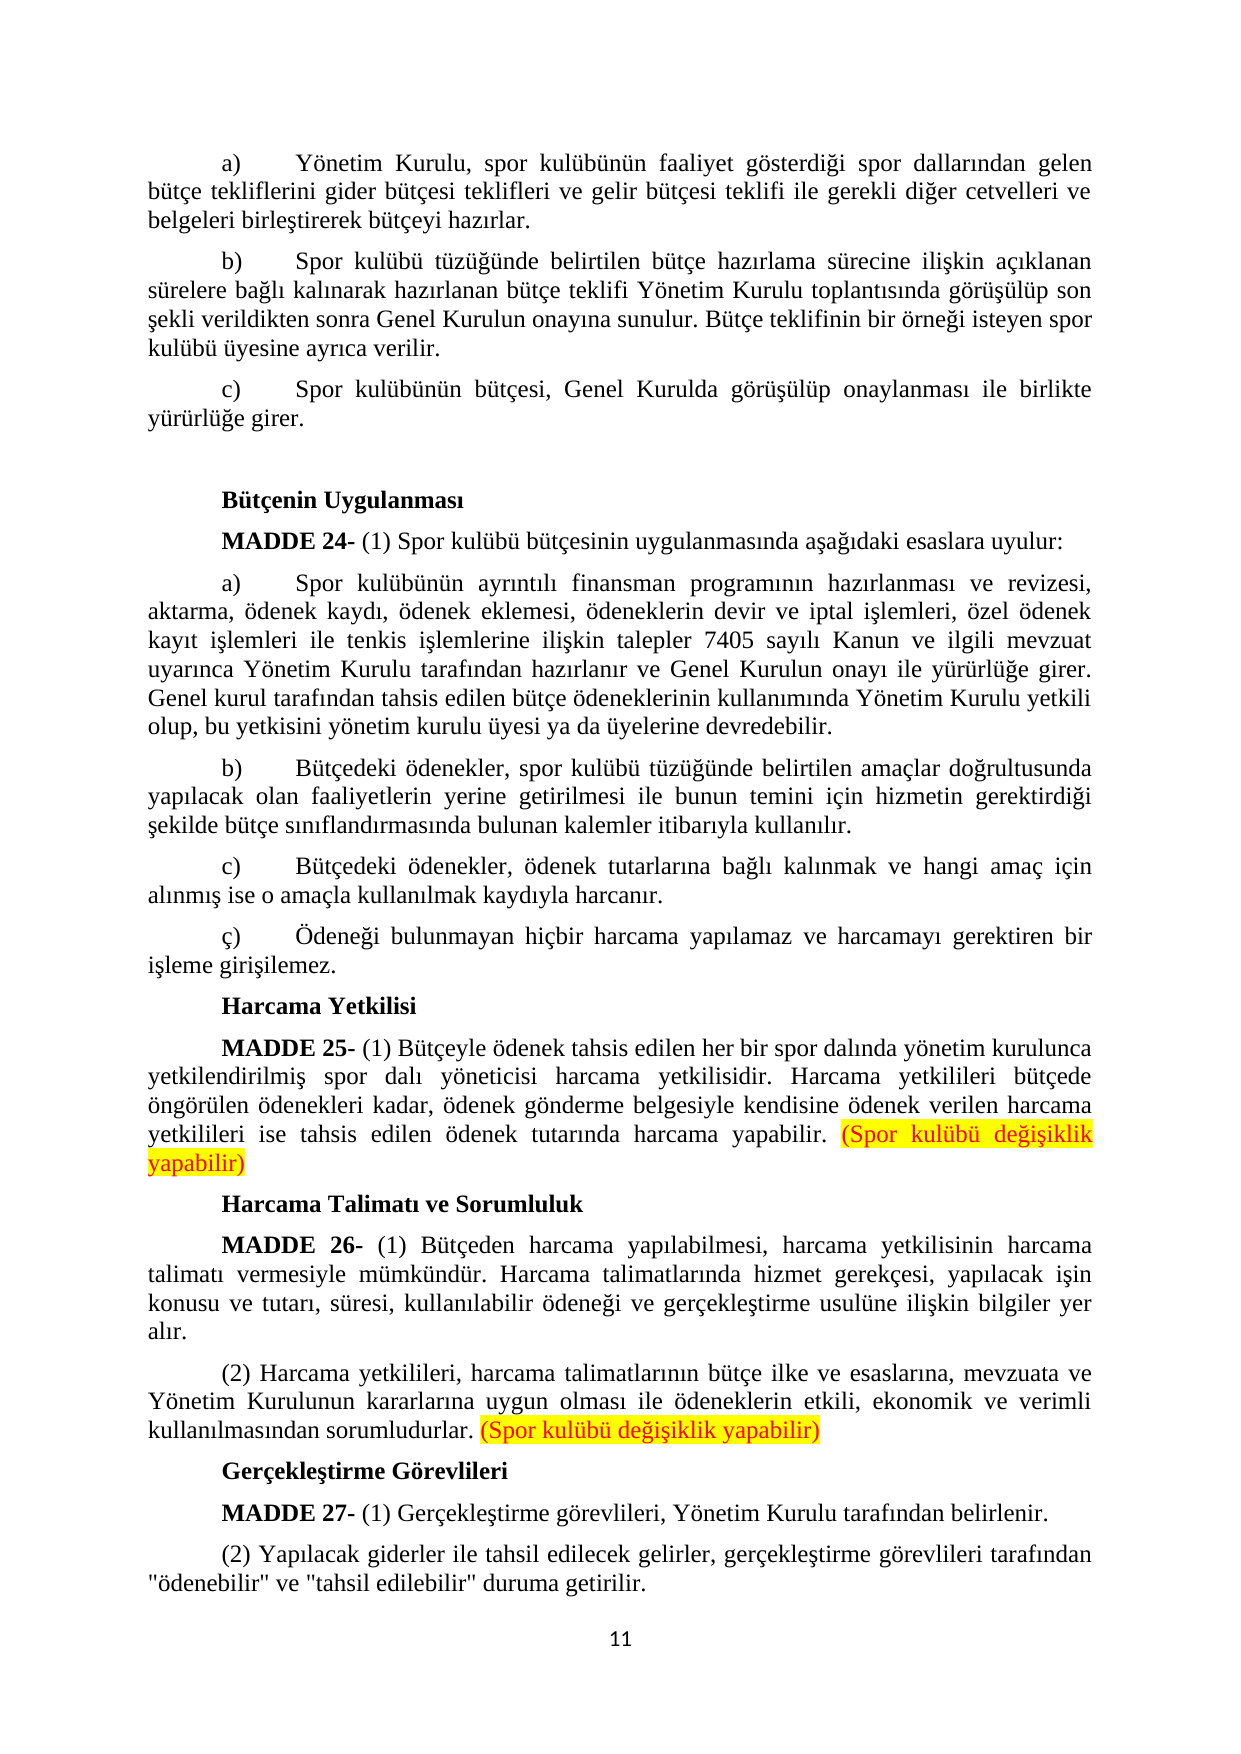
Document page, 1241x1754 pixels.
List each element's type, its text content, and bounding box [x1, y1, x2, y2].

text MADDE 27- (1) Gerçekleştirme görevlileri, Yönetim Kurulu tarafından belirlenir. [148, 1498, 1093, 1526]
text a) Yönetim Kurulu, spor kulübünün faaliyet gösterdiği spor dallarından gelen bütçe tekliflerini gider bütçesi teklifleri ve gelir bütçesi teklifi ile gerekli diğer cetvelleri ve belgeleri birleştirerek bütçeyi hazırlar. [148, 148, 1093, 234]
text MADDE 26- (1) Bütçeden harcama yapılabilmesi, harcama yetkilisinin harcama talimatı vermesiyle mümkündür. Harcama talimatlarında hizmet gerekçesi, yapılacak işin konusu ve tutarı, süresi, kullanılabilir ödeneği ve gerçekleştirme usulüne ilişkin bilgiler yer alır. [148, 1230, 1093, 1345]
text Bütçenin Uygulanması [148, 485, 1093, 514]
text ç) Ödeneği bulunmayan hiçbir harcama yapılamaz ve harcamayı gerektiren bir işleme girişilemez. [148, 921, 1093, 979]
text MADDE 24- (1) Spor kulübü bütçesinin uygulanmasında aşağıdaki esaslara uyulur: [148, 526, 1093, 555]
text MADDE 25- (1) Bütçeyle ödenek tahsis edilen her bir spor dalında yönetim kurulunca yetkilendirilmiş spor dalı yöneticisi harcama yetkilisidir. Harcama yetkilileri bütçede öngörülen ödenekleri kadar, ödenek gönderme belgesiyle kendisine ödenek verilen harcama yetkilileri ise tahsis edilen ödenek tutarında harcama yapabilir. (Spor kulübü değişiklik yapabilir) [148, 1033, 1093, 1176]
text b) Spor kulübü tüzüğünde belirtilen bütçe hazırlama sürecine ilişkin açıklanan sürelere bağlı kalınarak hazırlanan bütçe teklifi Yönetim Kurulu toplantısında görüşülüp son şekli verildikten sonra Genel Kurulun onayına sunulur. Bütçe teklifinin bir örneği isteyen spor kulübü üyesine ayrıca verilir. [148, 246, 1093, 361]
text (2) Yapılacak giderler ile tahsil edilecek gelirler, gerçekleştirme görevlileri tarafından "ödenebilir" ve "tahsil edilebilir" duruma getirilir. [148, 1539, 1093, 1596]
text c) Bütçedeki ödenekler, ödenek tutarlarına bağlı kalınmak ve hangi amaç için alınmış ise o amaçla kullanılmak kaydıyla harcanır. [148, 851, 1093, 909]
text c) Spor kulübünün bütçesi, Genel Kurulda görüşülüp onaylanması ile birlikte yürürlüğe girer. [148, 374, 1093, 431]
text Gerçekleştirme Görevlileri [148, 1456, 1093, 1485]
text a) Spor kulübünün ayrıntılı finansman programının hazırlanması ve revizesi, aktarma, ödenek kaydı, ödenek eklemesi, ödeneklerin devir ve iptal işlemleri, özel ödenek kayıt işlemleri ile tenkis işlemlerine ilişkin talepler 7405 sayılı Kanun ve ilgili mevzuat uyarınca Yönetim Kurulu tarafından hazırlanır ve Genel Kurulun onayı ile yürürlüğe girer. Genel kurul tarafından tahsis edilen bütçe ödeneklerinin kullanımında Yönetim Kurulu yetkili olup, bu yetkisini yönetim kurulu üyesi ya da üyelerine devredebilir. [148, 568, 1093, 740]
text (2) Harcama yetkilileri, harcama talimatlarının bütçe ilke ve esaslarına, mevzuata ve Yönetim Kurulunun kararlarına uygun olması ile ödeneklerin etkili, ekonomik ve verimli kullanılmasından sorumludurlar. (Spor kulübü değişiklik yapabilir) [148, 1358, 1093, 1444]
text b) Bütçedeki ödenekler, spor kulübü tüzüğünde belirtilen amaçlar doğrultusunda yapılacak olan faaliyetlerin yerine getirilmesi ile bunun temini için hizmetin gerektirdiği şekilde bütçe sınıflandırmasında bulunan kalemler itibarıyla kullanılır. [148, 753, 1093, 839]
text Harcama Talimatı ve Sorumluluk [148, 1189, 1093, 1218]
text Harcama Yetkilisi [148, 991, 1093, 1020]
